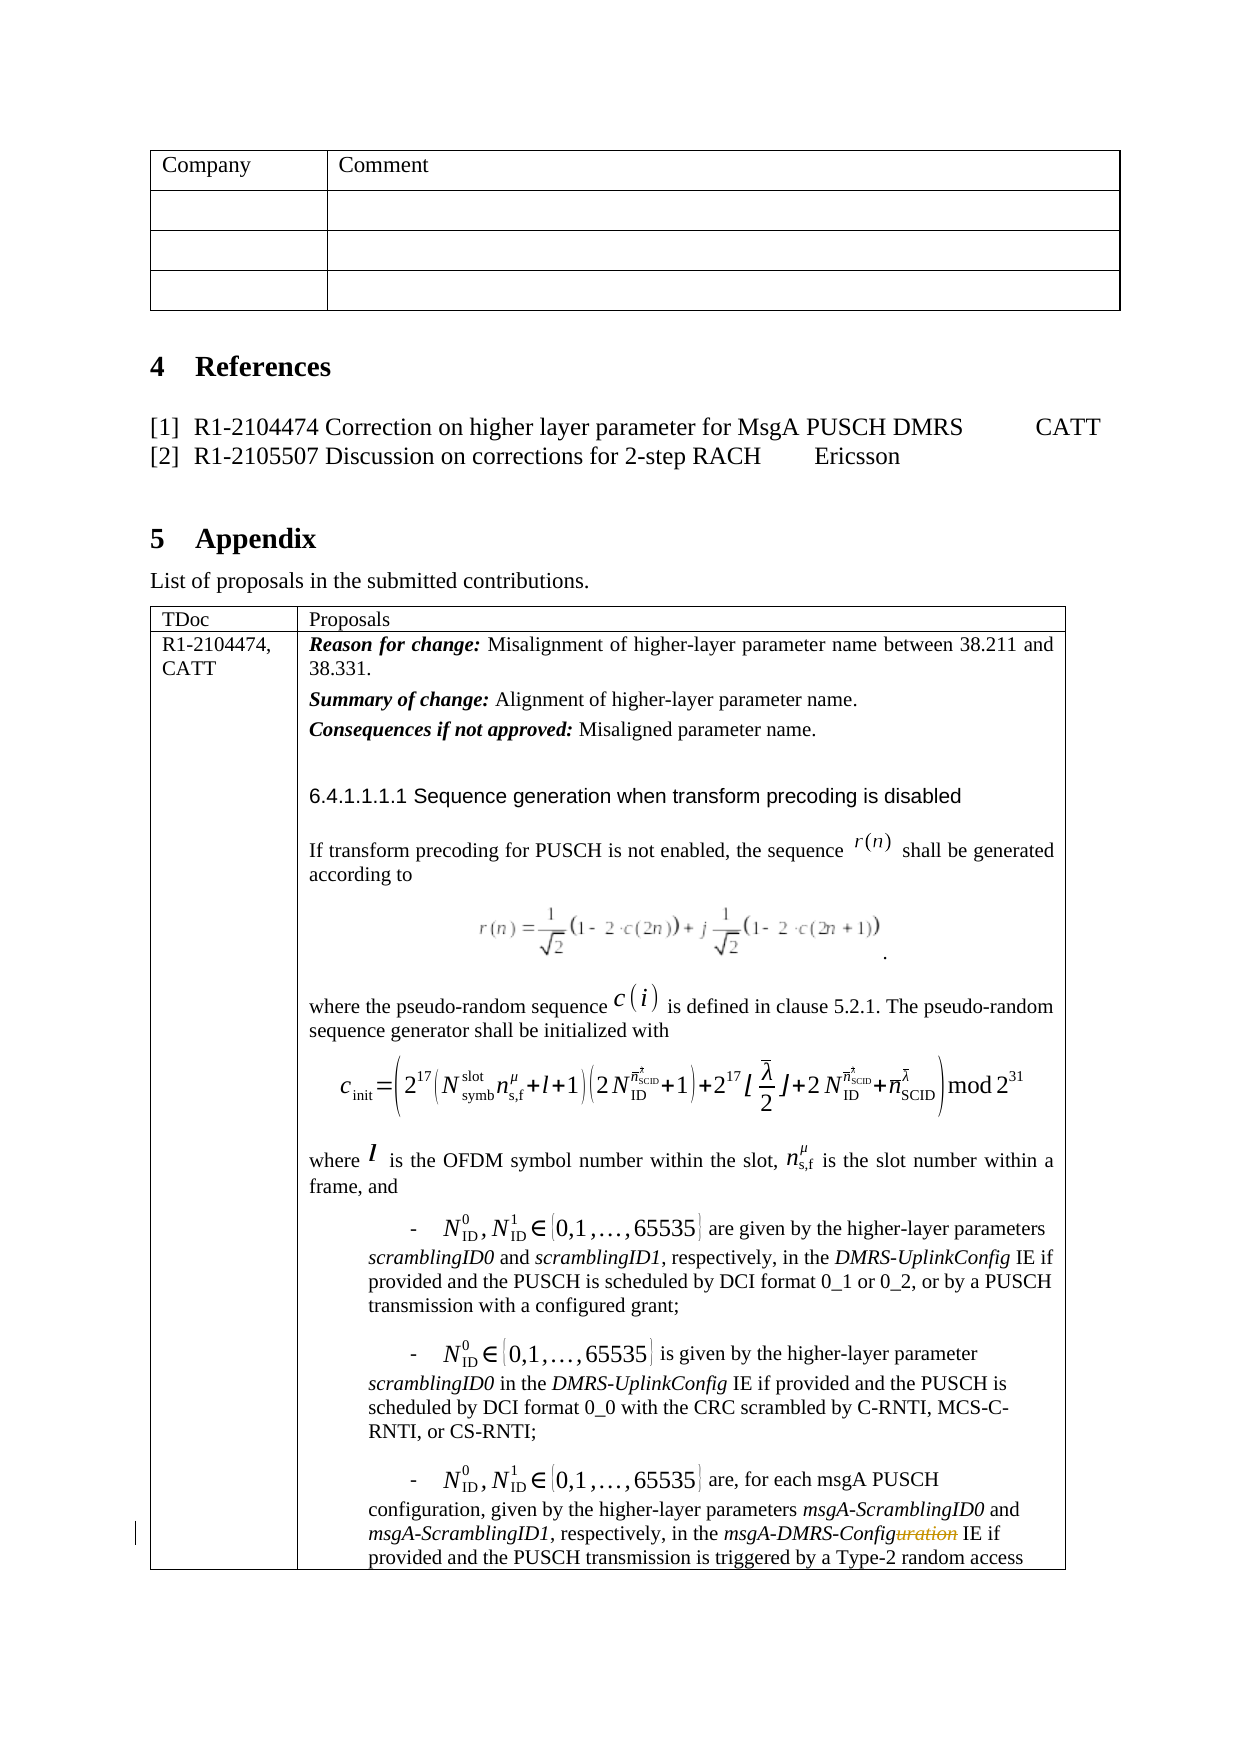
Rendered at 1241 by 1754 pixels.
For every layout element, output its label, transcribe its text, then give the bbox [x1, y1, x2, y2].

table_header Proposals [298, 613, 1065, 637]
table_cell [151, 231, 327, 270]
list R1-2104474 Correction on higher layer parameter for MsgA PUSCH DMRS CATT [150, 412, 1120, 441]
subtitle References [150, 349, 1120, 383]
table_cell [151, 191, 327, 230]
subtitle Appendix [150, 527, 1120, 561]
table_cell [151, 271, 327, 309]
table_header TDoc [151, 613, 297, 637]
list R1-2105507 Discussion on corrections for 2-step RACH Ericsson [150, 441, 1120, 470]
table_cell [328, 271, 1119, 309]
table_cell [328, 191, 1119, 230]
table_cell [328, 231, 1119, 270]
table_header Company [151, 151, 327, 190]
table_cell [298, 638, 1065, 1575]
text List of proposals in the submitted contributions. [150, 573, 1120, 600]
table_header Comment [328, 151, 1119, 190]
table_cell R1-2104474, CATT [151, 638, 297, 1575]
